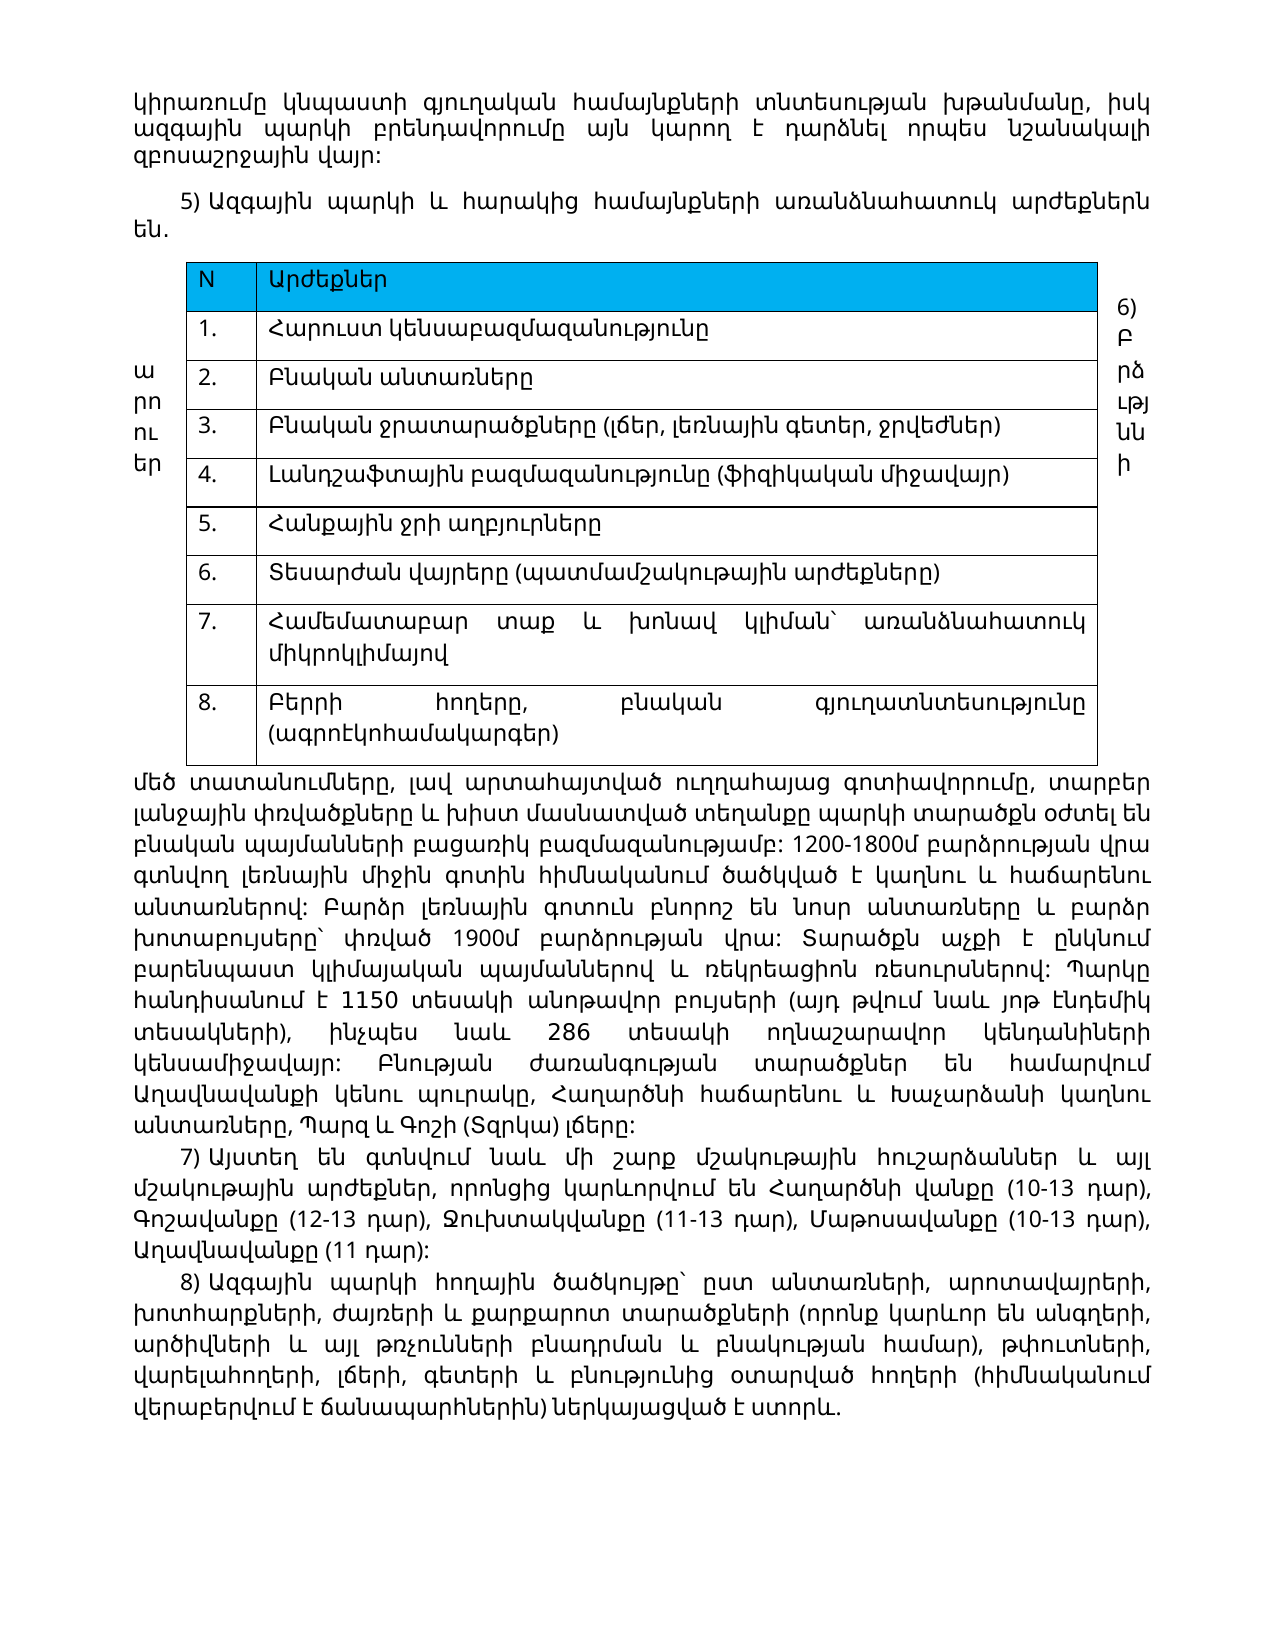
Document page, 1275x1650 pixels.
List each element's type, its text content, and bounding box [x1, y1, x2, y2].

table_header Արժեքներ [257, 263, 1097, 311]
table_cell Բնական ջրատարածքները (լճեր, լեռնային գետեր, ջրվեժներ) [257, 410, 1097, 457]
table_cell Հանքային ջրի աղբյուրները [257, 508, 1097, 555]
table_cell Բնական անտառները [257, 361, 1097, 408]
table_cell Հարուստ կենսաբազմազանությունը [257, 312, 1097, 359]
table_cell 4. [187, 459, 256, 506]
table_cell Բերրի հողերը, բնական գյուղատնտեսությունը (ագրոէկոհամակարգեր) [257, 686, 1097, 765]
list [133, 89, 1152, 169]
list Ազգային պարկի հողային ծածկույթը՝ ըստ անտառների, արոտավայրերի, խոտհարքների, ժայռերի և քարքարոտ տարածքների (որոնք կարևոր են անգղերի, արծիվների և այլ թռչունների բնադրման և բնակության համար), թփուտների, վարելահողերի, լճերի, գետերի և բնությունից օտարված հողերի (հիմնականում վերաբերվում է ճանապարհներին) ներկայացված է ստորև. [133, 1266, 1152, 1422]
table_cell 3. [187, 410, 256, 457]
list Այստեղ են գտնվում նաև մի շարք մշակութային հուշարձաններ և այլ մշակութային արժեքներ, որոնցից կարևորվում են Հաղարծնի վանքը (10-13 դար), Գոշավանքը (12-13 դար), Ջուխտակվանքը (11-13 դար), Մաթոսավանքը (10-13 դար), Աղավնավանքը (11 դար): [133, 1141, 1152, 1266]
table_cell Լանդշաֆտային բազմազանությունը (ֆիզիկական միջավայր) [257, 459, 1097, 506]
table_cell 7. [187, 605, 256, 684]
table_cell Համեմատաբար տաք և խոնավ կլիման՝ առանձնահատուկ միկրոկլիմայով [257, 605, 1097, 684]
table_cell 8. [187, 686, 256, 765]
list Ազգային պարկի և հարակից համայնքների առանձնահատուկ արժեքներն են․ [133, 185, 1152, 243]
table_cell 1. [187, 312, 256, 359]
table_cell Տեսարժան վայրերը (պատմամշակութային արժեքները) [257, 556, 1097, 604]
table_header N [187, 263, 256, 311]
list Բարձրությունների մեծ տատանումները, լավ արտահայտված ուղղահայաց գոտիավորումը, տարբեր լանջային փռվածքները և խիստ մասնատված տեղանքը պարկի տարածքն օժտել են բնական պայմանների բացառիկ բազմազանությամբ: 1200-1800մ բարձրության վրա գտնվող լեռնային միջին գոտին հիմնականում ծածկված է կաղնու և հաճարենու անտառներով: Բարձր լեռնային գոտուն բնորոշ են նոսր անտառները և բարձր խոտաբույսերը՝ փռված 1900մ բարձրության վրա: Տարածքն աչքի է ընկնում բարենպաստ կլիմայական պայմաններով և ռեկրեացիոն ռեսուրսներով: Պարկը հանդիսանում է 1150 տեսակի անոթավոր բույսերի (այդ թվում նաև յոթ էնդեմիկ տեսակների), ինչպես նաև 286 տեսակի ողնաշարավոր կենդանիների կենսամիջավայր: Բնության ժառանգության տարածքներ են համարվում Աղավնավանքի կենու պուրակը, Հաղարծնի հաճարենու և Խաչարձանի կաղնու անտառները, Պարզ և Գոշի (Տզրկա) լճերը: [133, 291, 1152, 1141]
table_cell 2. [187, 361, 256, 408]
table_cell 5. [187, 508, 256, 555]
table_cell 6. [187, 556, 256, 604]
